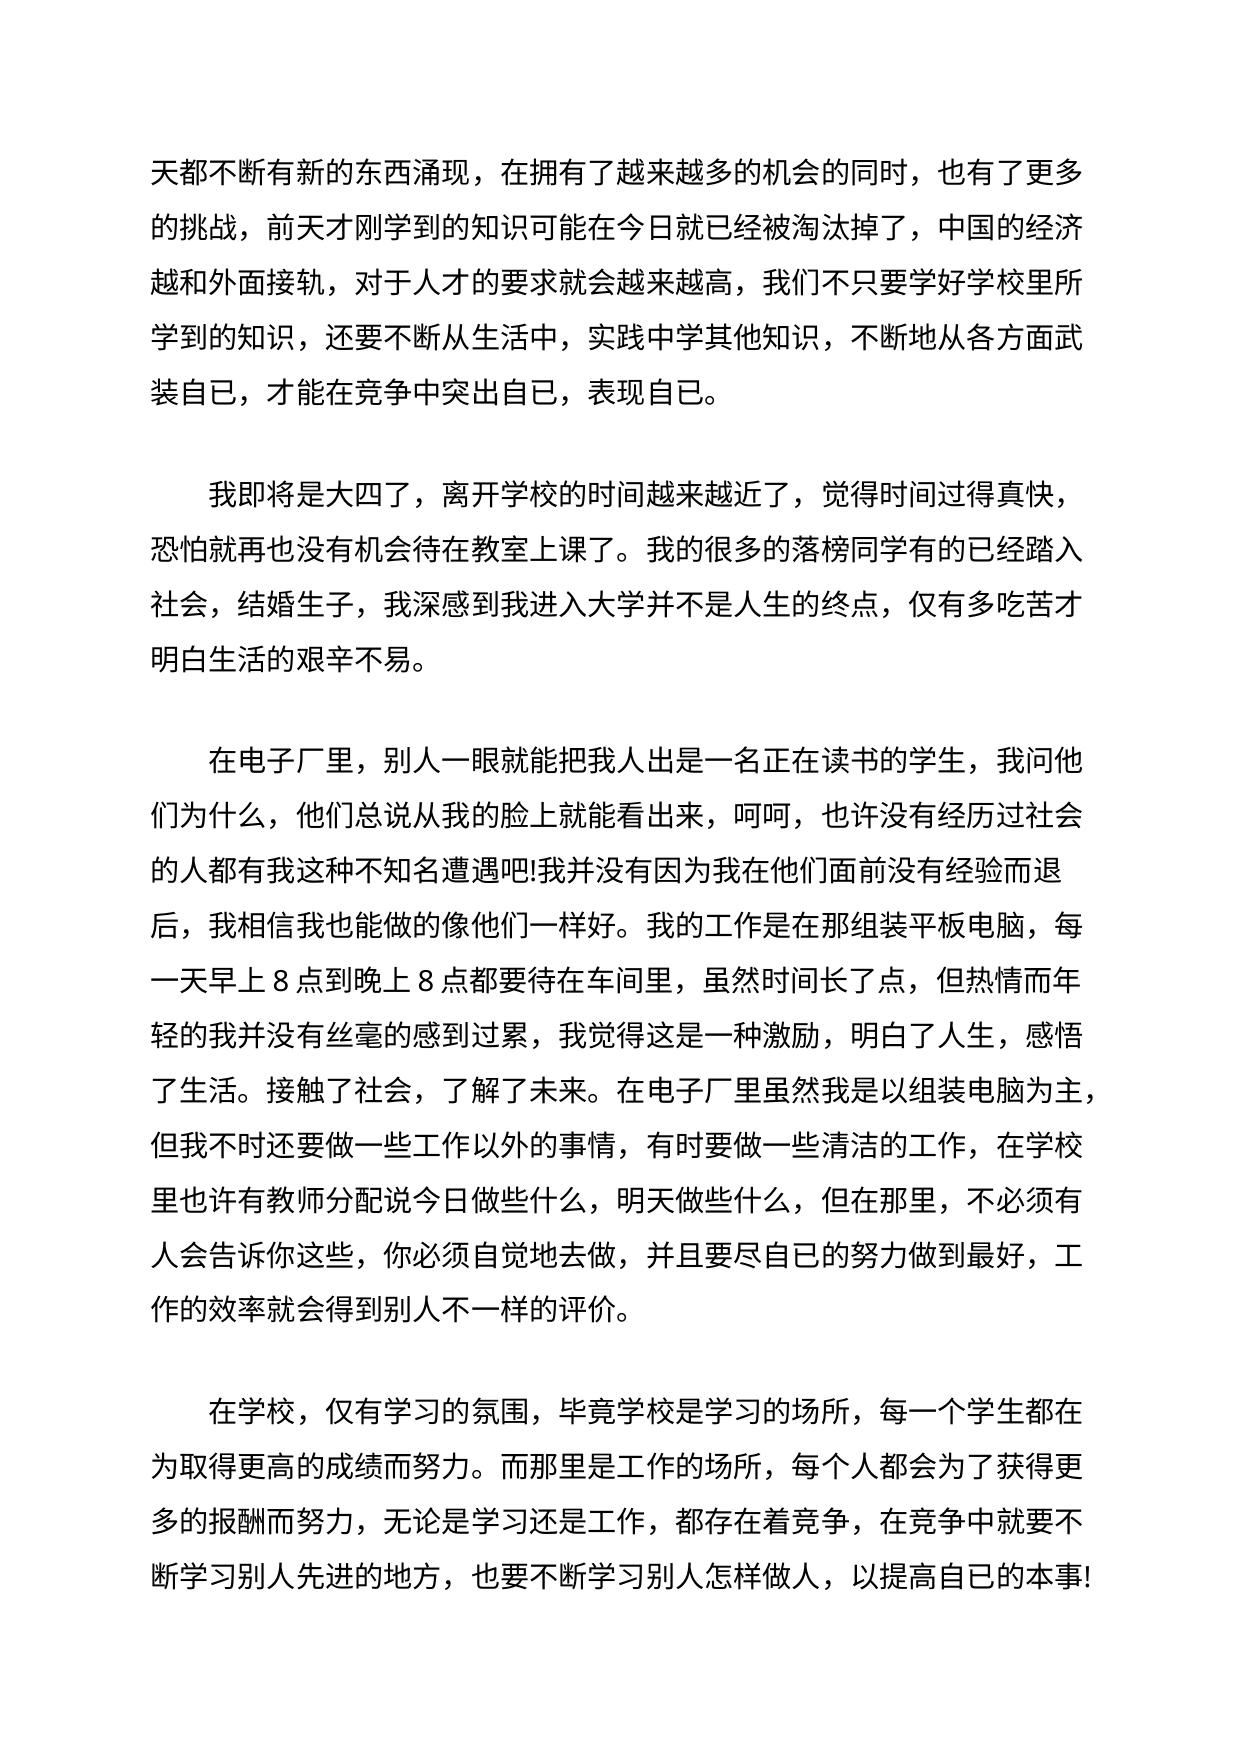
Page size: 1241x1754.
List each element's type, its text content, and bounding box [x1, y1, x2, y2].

text 我即将是大四了，离开学校的时间越来越近了，觉得时间过得真快，恐怕就再也没有机会待在教室上课了。我的很多的落榜同学有的已经踏入社会，结婚生子，我深感到我进入大学并不是人生的终点，仅有多吃苦才明白生活的艰辛不易。 [150, 471, 1090, 678]
text 在电子厂里，别人一眼就能把我人出是一名正在读书的学生，我问他们为什么，他们总说从我的脸上就能看出来，呵呵，也许没有经历过社会的人都有我这种不知名遭遇吧!我并没有因为我在他们面前没有经验而退后，我相信我也能做的像他们一样好。我的工作是在那组装平板电脑，每一天早上8点到晚上8点都要待在车间里，虽然时间长了点，但热情而年轻的我并没有丝毫的感到过累，我觉得这是一种激励，明白了人生，感悟了生活。接触了社会，了解了未来。在电子厂里虽然我是以组装电脑为主，但我不时还要做一些工作以外的事情，有时要做一些清洁的工作，在学校里也许有教师分配说今日做些什么，明天做些什么，但在那里，不必须有人会告诉你这些，你必须自觉地去做，并且要尽自已的努力做到最好，工作的效率就会得到别人不一样的评价。 [150, 738, 1090, 1329]
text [150, 150, 1090, 412]
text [150, 1389, 1090, 1596]
